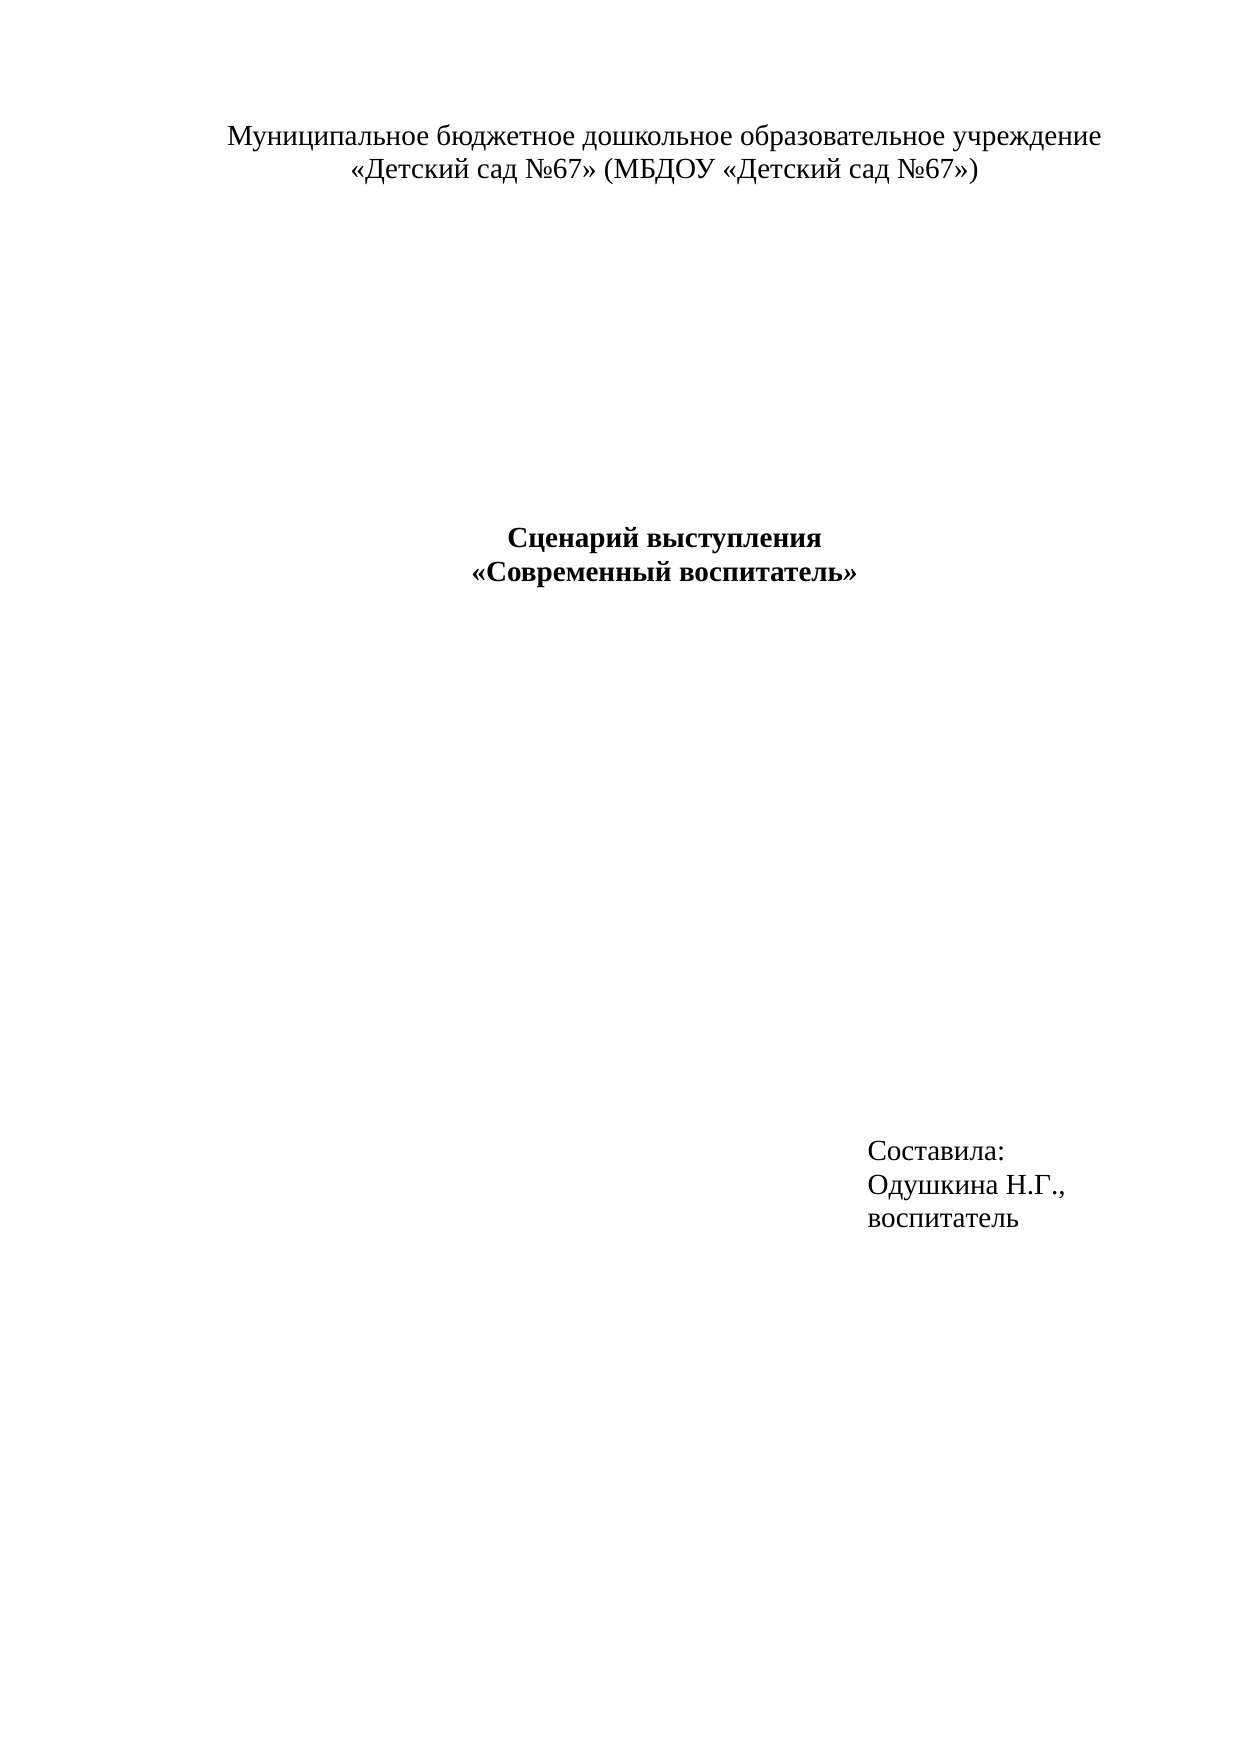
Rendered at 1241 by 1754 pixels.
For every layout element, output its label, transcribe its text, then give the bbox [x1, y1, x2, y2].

text Сценарий выступления [177, 521, 1152, 554]
text «Детский сад №67» (МБДОУ «Детский сад №67») [177, 152, 1152, 185]
text «Современный воспитатель» [177, 554, 1152, 588]
text Муниципальное бюджетное дошкольное образовательное учреждение [177, 118, 1152, 152]
table_header Составила: Одушкина Н.Г., воспитатель [856, 1134, 1133, 1242]
